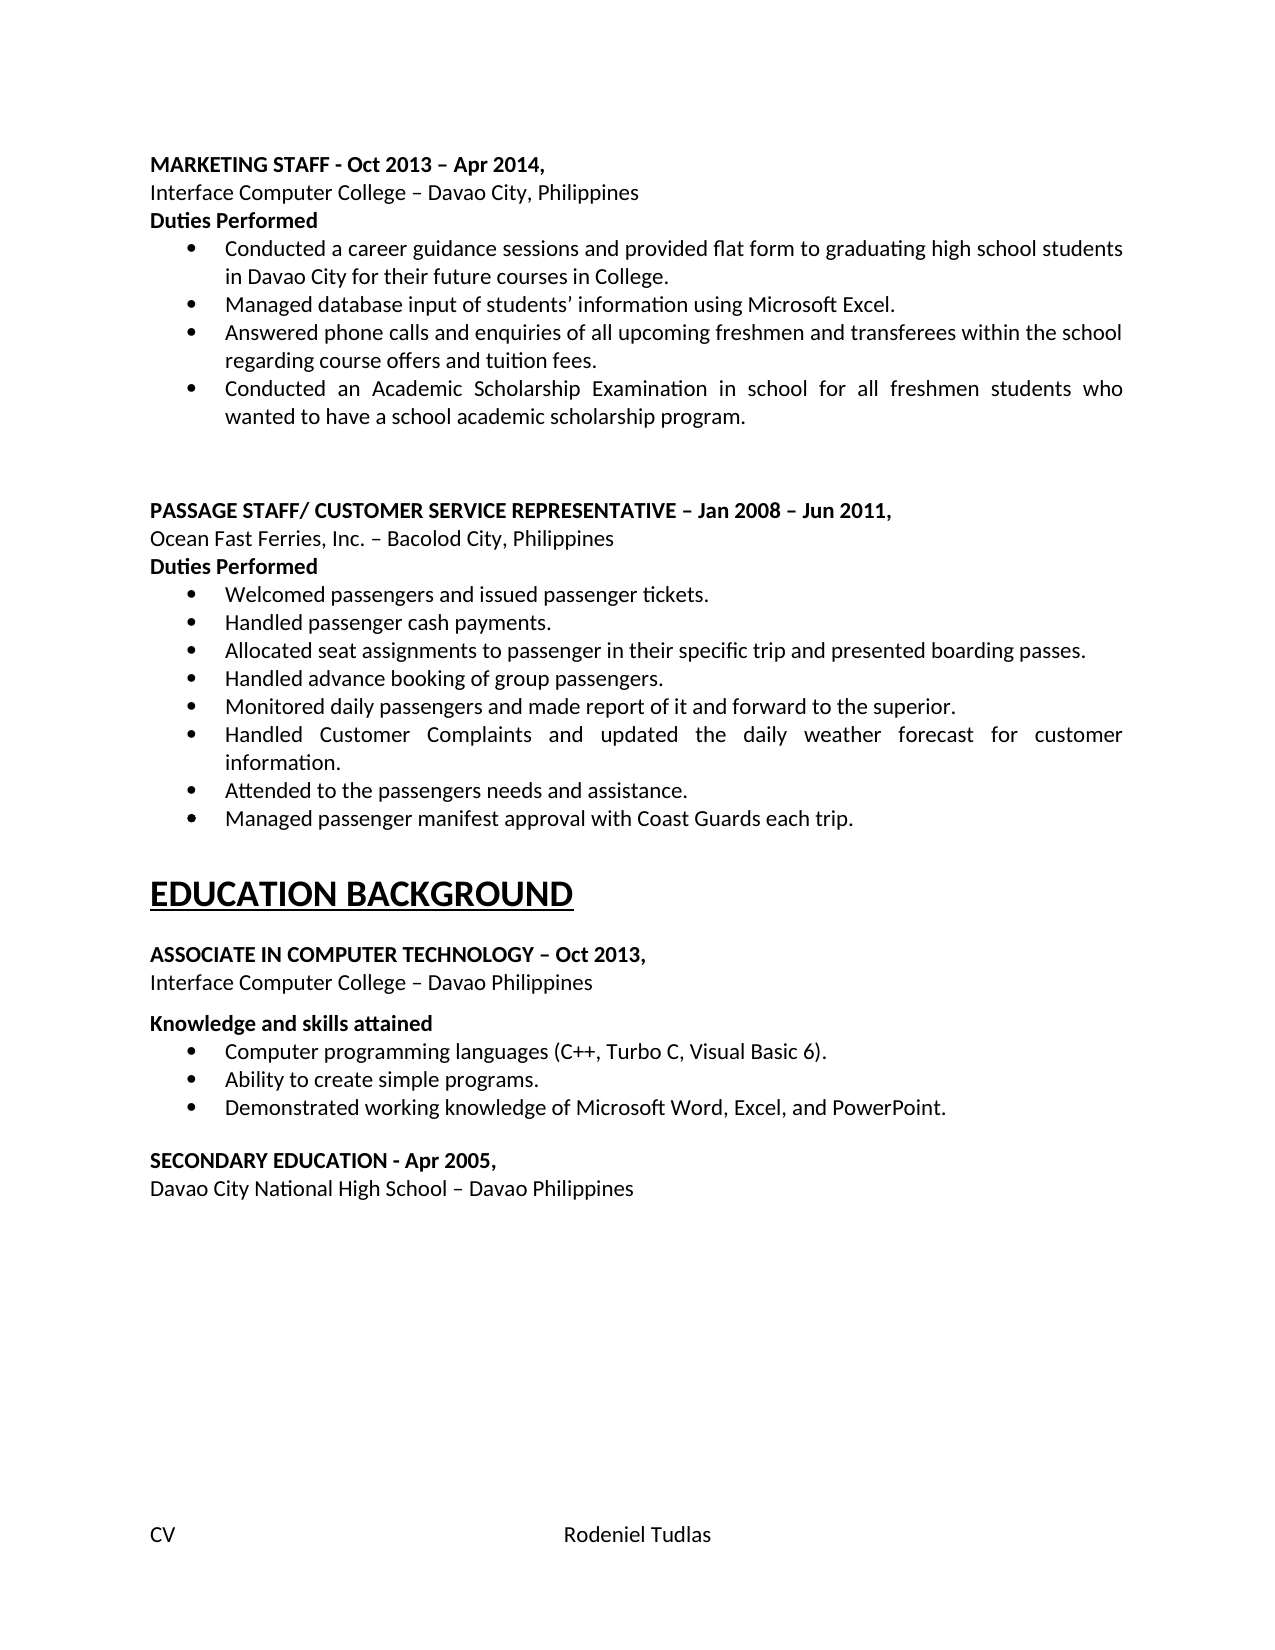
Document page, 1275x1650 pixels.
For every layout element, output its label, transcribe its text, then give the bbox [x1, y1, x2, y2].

text Interface Computer College – Davao Philippines [150, 968, 1125, 996]
text Davao City National High School – Davao Philippines [150, 1174, 1125, 1202]
text SECONDARY EDUCATION - Apr 2005, [150, 1146, 1125, 1174]
list Conducted an Academic Scholarship Examination in school for all freshmen students who wanted to have a school academic scholarship program. [187, 374, 1125, 430]
list Welcomed passengers and issued passenger tickets. [187, 580, 1125, 608]
text Duties Performed [150, 552, 1125, 580]
list Managed database input of students’ information using Microsoft Excel. [187, 290, 1125, 318]
text PASSAGE STAFF/ CUSTOMER SERVICE REPRESENTATIVE – Jan 2008 – Jun 2011, [150, 496, 1125, 524]
list Demonstrated working knowledge of Microsoft Word, Excel, and PowerPoint. [187, 1093, 1125, 1121]
text Ocean Fast Ferries, Inc. – Bacolod City, Philippines [150, 524, 1125, 552]
text Interface Computer College – Davao City, Philippines [150, 178, 1125, 206]
text ASSOCIATE IN COMPUTER TECHNOLOGY – Oct 2013, [150, 940, 1125, 968]
text Duties Performed [150, 206, 1125, 234]
list Handled Customer Complaints and updated the daily weather forecast for customer information. [187, 720, 1125, 776]
text MARKETING STAFF - Oct 2013 – Apr 2014, [150, 150, 1125, 178]
list Handled passenger cash payments. [187, 608, 1125, 636]
list Conducted a career guidance sessions and provided flat form to graduating high school students in Davao City for their future courses in College. [187, 234, 1125, 290]
list Attended to the passengers needs and assistance. [187, 776, 1125, 804]
text EDUCATION BACKGROUND [150, 869, 1125, 915]
list Monitored daily passengers and made report of it and forward to the superior. [187, 692, 1125, 720]
list Computer programming languages (C++, Turbo C, Visual Basic 6). [187, 1037, 1125, 1065]
text Knowledge and skills attained [150, 1009, 1125, 1037]
list Allocated seat assignments to passenger in their specific trip and presented boarding passes. [187, 636, 1125, 664]
list Ability to create simple programs. [187, 1065, 1125, 1093]
list Managed passenger manifest approval with Coast Guards each trip. [187, 804, 1125, 832]
list Handled advance booking of group passengers. [187, 664, 1125, 692]
list Answered phone calls and enquiries of all upcoming freshmen and transferees within the school regarding course offers and tuition fees. [187, 318, 1125, 374]
